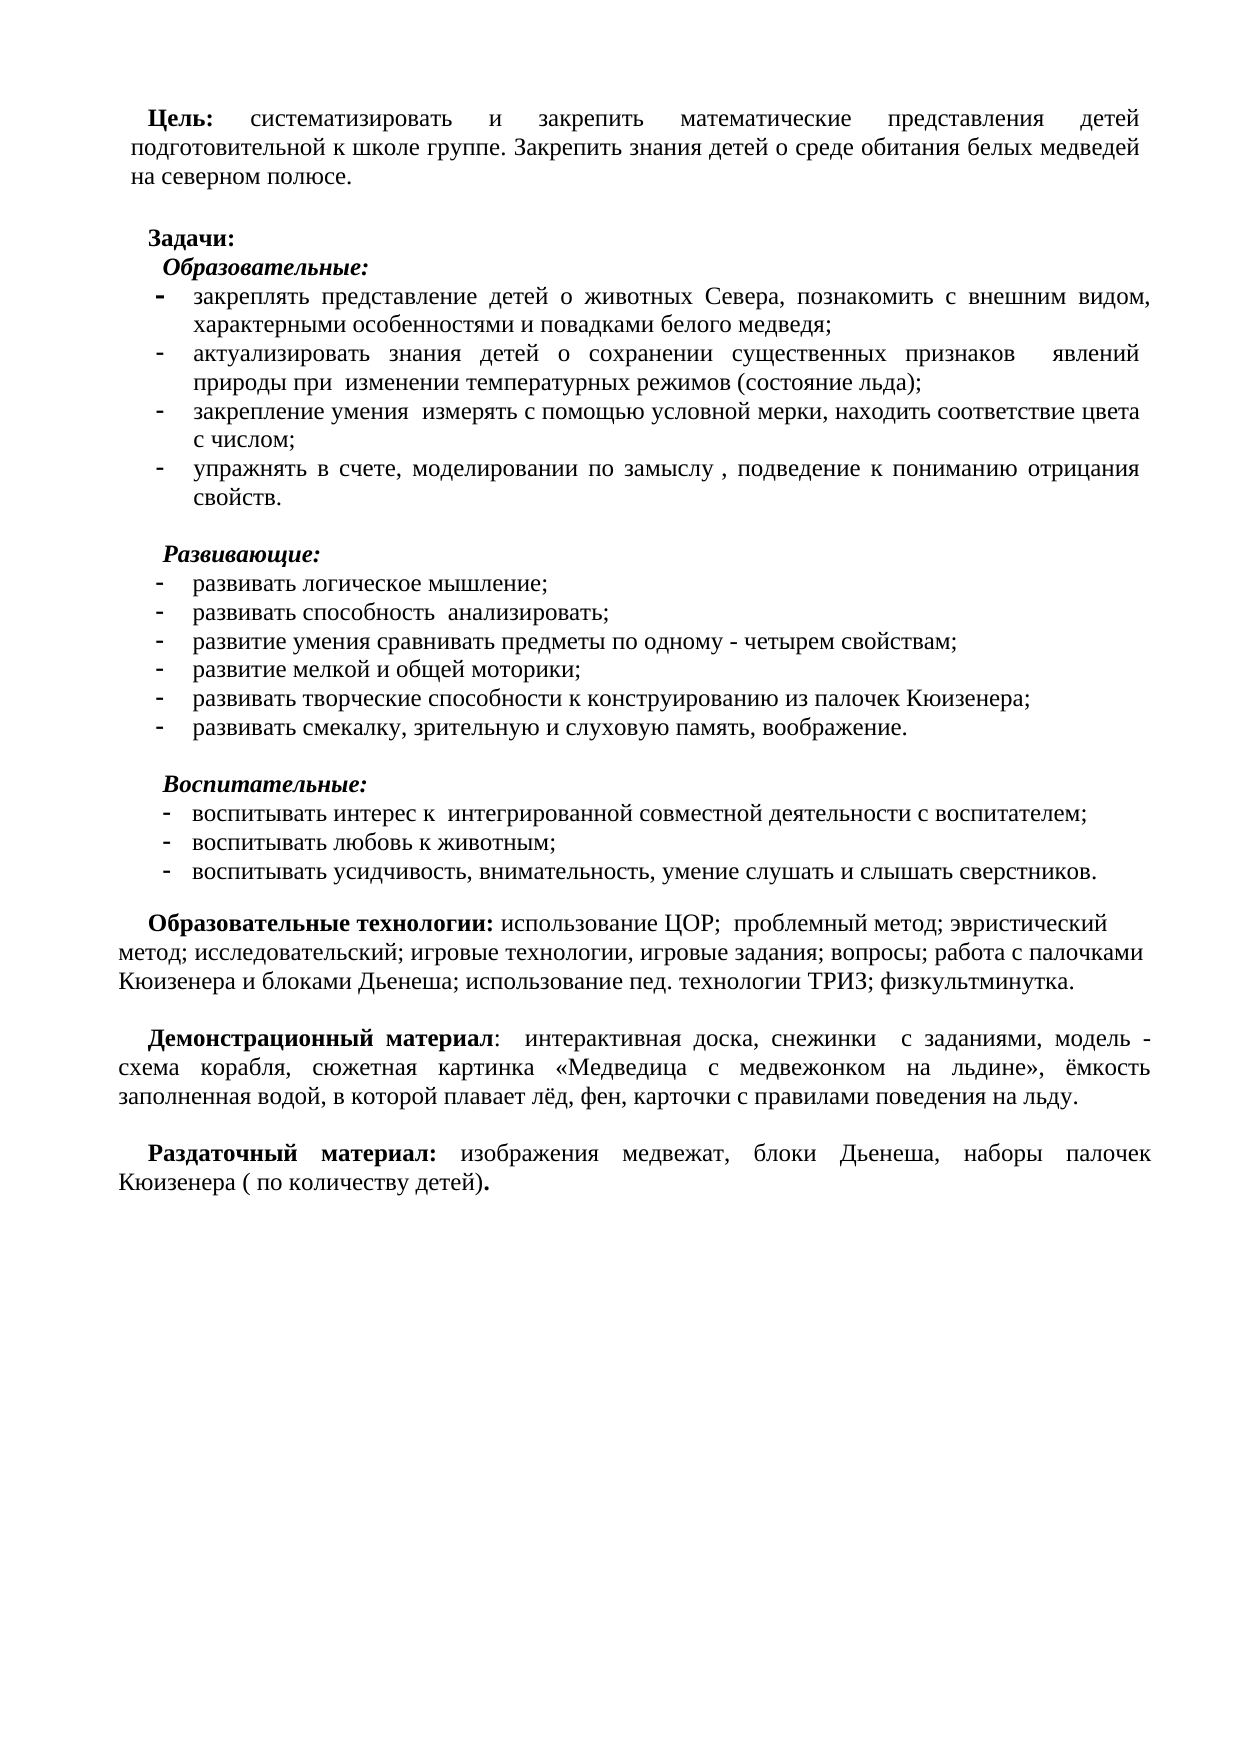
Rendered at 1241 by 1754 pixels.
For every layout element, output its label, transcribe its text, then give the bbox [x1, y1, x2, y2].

text Воспитательные: [118, 769, 1152, 798]
list закрепление умения измерять с помощью условной мерки, находить соответствие цвета с числом; [156, 396, 1140, 453]
text Образовательные технологии: использование ЦОР; проблемный метод; эвристический метод; исследовательский; игровые технологии, игровые задания; вопросы; работа с палочками Кюизенера и блоками Дьенеша; использование пед. технологии ТРИЗ; физкультминутка. [118, 908, 1152, 995]
list воспитывать интерес к интегрированной совместной деятельности с воспитателем; [148, 798, 1152, 827]
text Демонстрационный материал: интерактивная доска, снежинки с заданиями, модель - схема корабля, сюжетная картинка «Медведица с медвежонком на льдине», ёмкость заполненная водой, в которой плавает лёд, фен, карточки с правилами поведения на льду. [118, 1023, 1152, 1110]
list Образовательные: [162, 252, 1152, 281]
list воспитывать усидчивость, внимательность, умение слушать и слышать сверстников. [148, 856, 1152, 884]
list развивать смекалку, зрительную и слуховую память, воображение. [155, 712, 1140, 741]
list закреплять представление детей о животных Севера, познакомить с внешним видом, характерными особенностями и повадками белого медведя; [156, 281, 1152, 338]
text Раздаточный материал: изображения медвежат, блоки Дьенеша, наборы палочек Кюизенера ( по количеству детей). [118, 1138, 1152, 1196]
list развивать творческие способности к конструированию из палочек Кюизенера; [155, 683, 1140, 712]
list развивать логическое мышление; [155, 568, 1140, 597]
list развитие умения сравнивать предметы по одному - четырем свойствам; [155, 626, 1140, 654]
text Развивающие: [118, 539, 1152, 568]
text Цель: систематизировать и закрепить математические представления детей подготовительной к школе группе. Закрепить знания детей о среде обитания белых медведей на северном полюсе. [131, 103, 1140, 190]
list упражнять в счете, моделировании по замыслу , подведение к пониманию отрицания свойств. [156, 453, 1140, 511]
list воспитывать любовь к животным; [148, 827, 1152, 856]
list актуализировать знания детей о сохранении существенных признаков явлений природы при изменении температурных режимов (состояние льда); [156, 338, 1140, 396]
text Задачи: [118, 223, 1152, 252]
list развивать способность анализировать; [155, 597, 1140, 626]
list развитие мелкой и общей моторики; [155, 654, 1140, 683]
